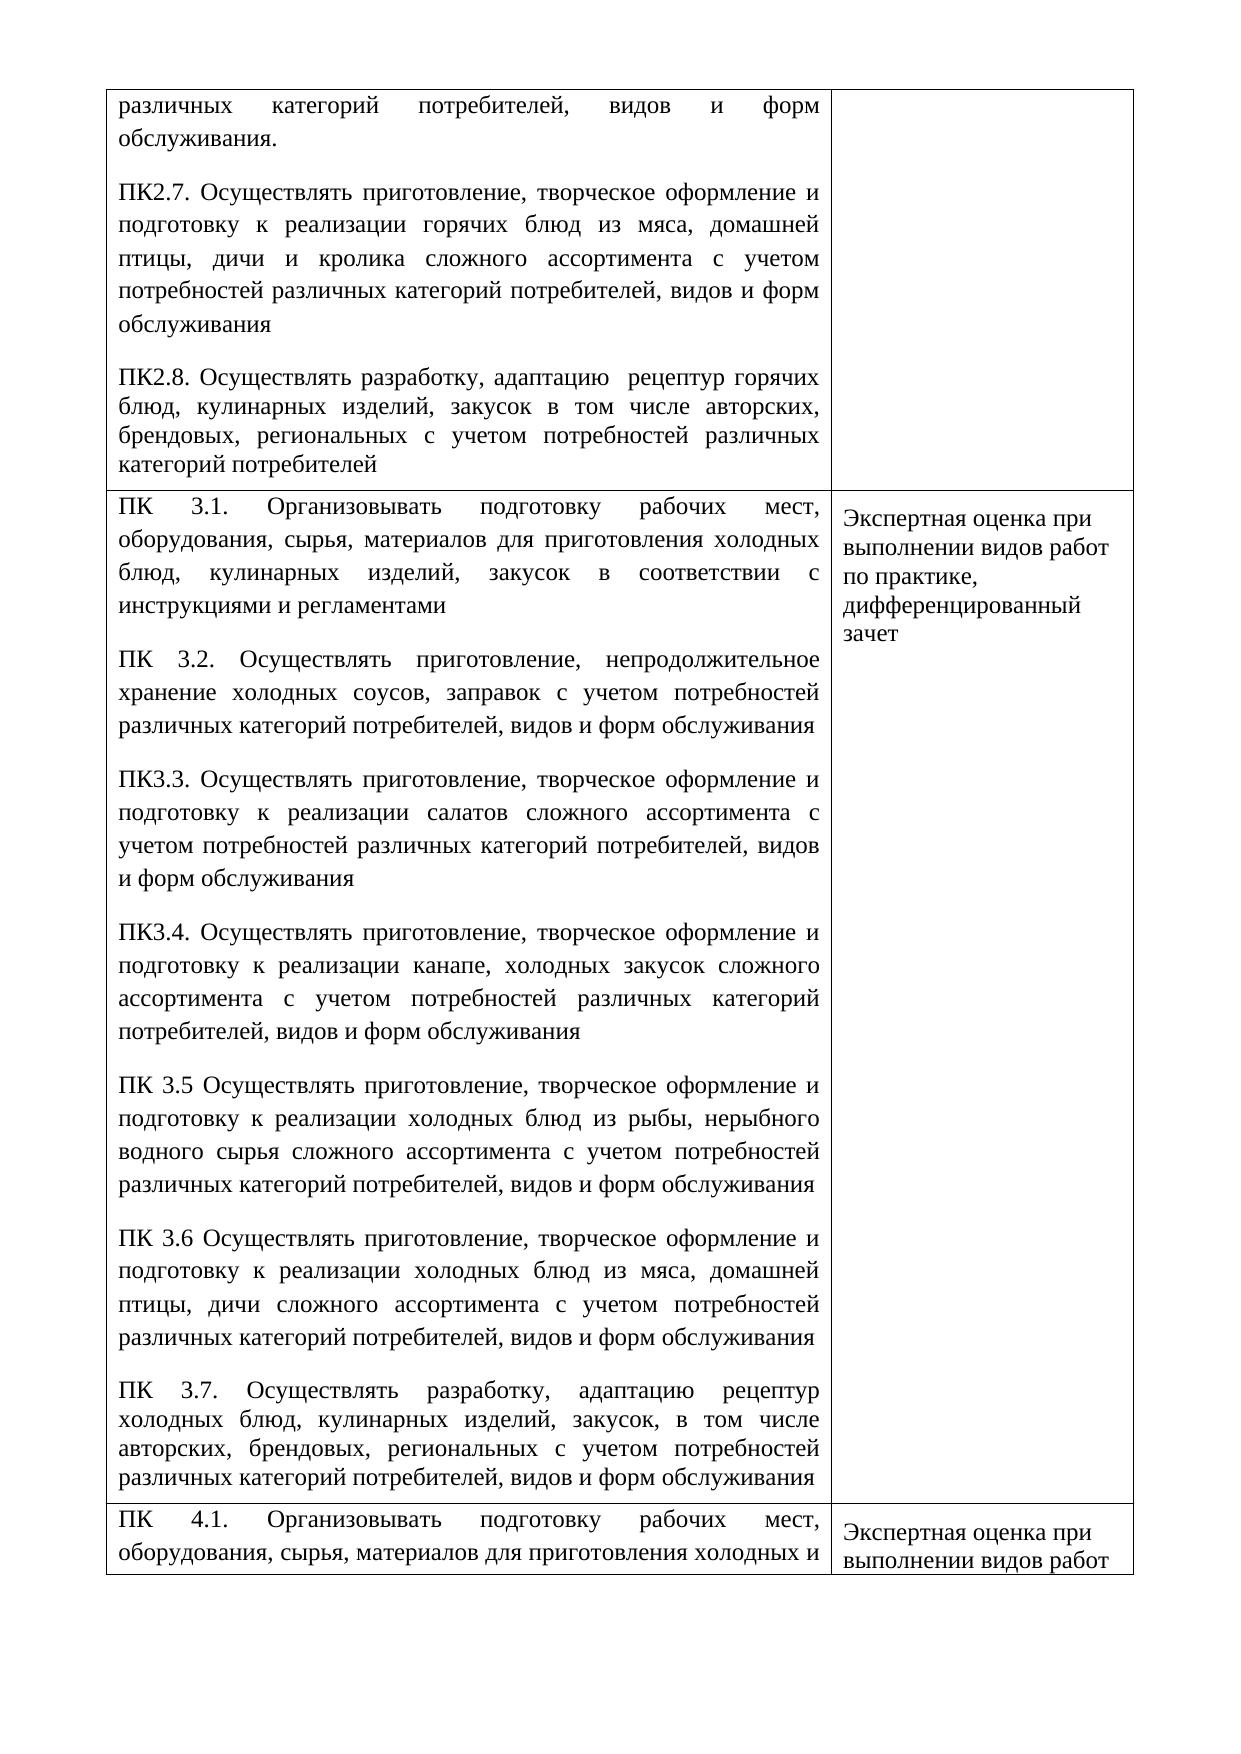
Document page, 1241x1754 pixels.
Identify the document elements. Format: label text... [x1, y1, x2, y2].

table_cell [107, 90, 831, 490]
table_cell ПК 3.1. Организовывать подготовку рабочих мест, оборудования, сырья, материалов для приготовления холодных блюд, кулинарных изделий, закусок в соответствии с инструкциями и регламентами ПК 3.2. Осуществлять приготовление, непродолжительное хранение холодных соусов, заправок с учетом потребностей различных категорий потребителей, видов и форм обслуживания ПК3.3. Осуществлять приготовление, творческое оформление и подготовку к реализации салатов сложного ассортимента с учетом потребностей различных категорий потребителей, видов и форм обслуживания ПК3.4. Осуществлять приготовление, творческое оформление и подготовку к реализации канапе, холодных закусок сложного ассортимента с учетом потребностей различных категорий потребителей, видов и форм обслуживания ПК 3.5 Осуществлять приготовление, творческое оформление и подготовку к реализации холодных блюд из рыбы, нерыбного водного сырья сложного ассортимента с учетом потребностей различных категорий потребителей, видов и форм обслуживания ПК 3.6 Осуществлять приготовление, творческое оформление и подготовку к реализации холодных блюд из мяса, домашней птицы, дичи сложного ассортимента с учетом потребностей различных категорий потребителей, видов и форм обслуживания ПК 3.7. Осуществлять разработку, адаптацию рецептур холодных блюд, кулинарных изделий, закусок, в том числе авторских, брендовых, региональных с учетом потребностей различных категорий потребителей, видов и форм обслуживания [107, 491, 831, 1503]
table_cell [107, 1504, 831, 1574]
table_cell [832, 90, 1133, 490]
table_cell Экспертная оценка при выполнении видов работ по практике, дифференцированный зачет [832, 491, 1133, 1503]
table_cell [832, 1504, 1133, 1574]
